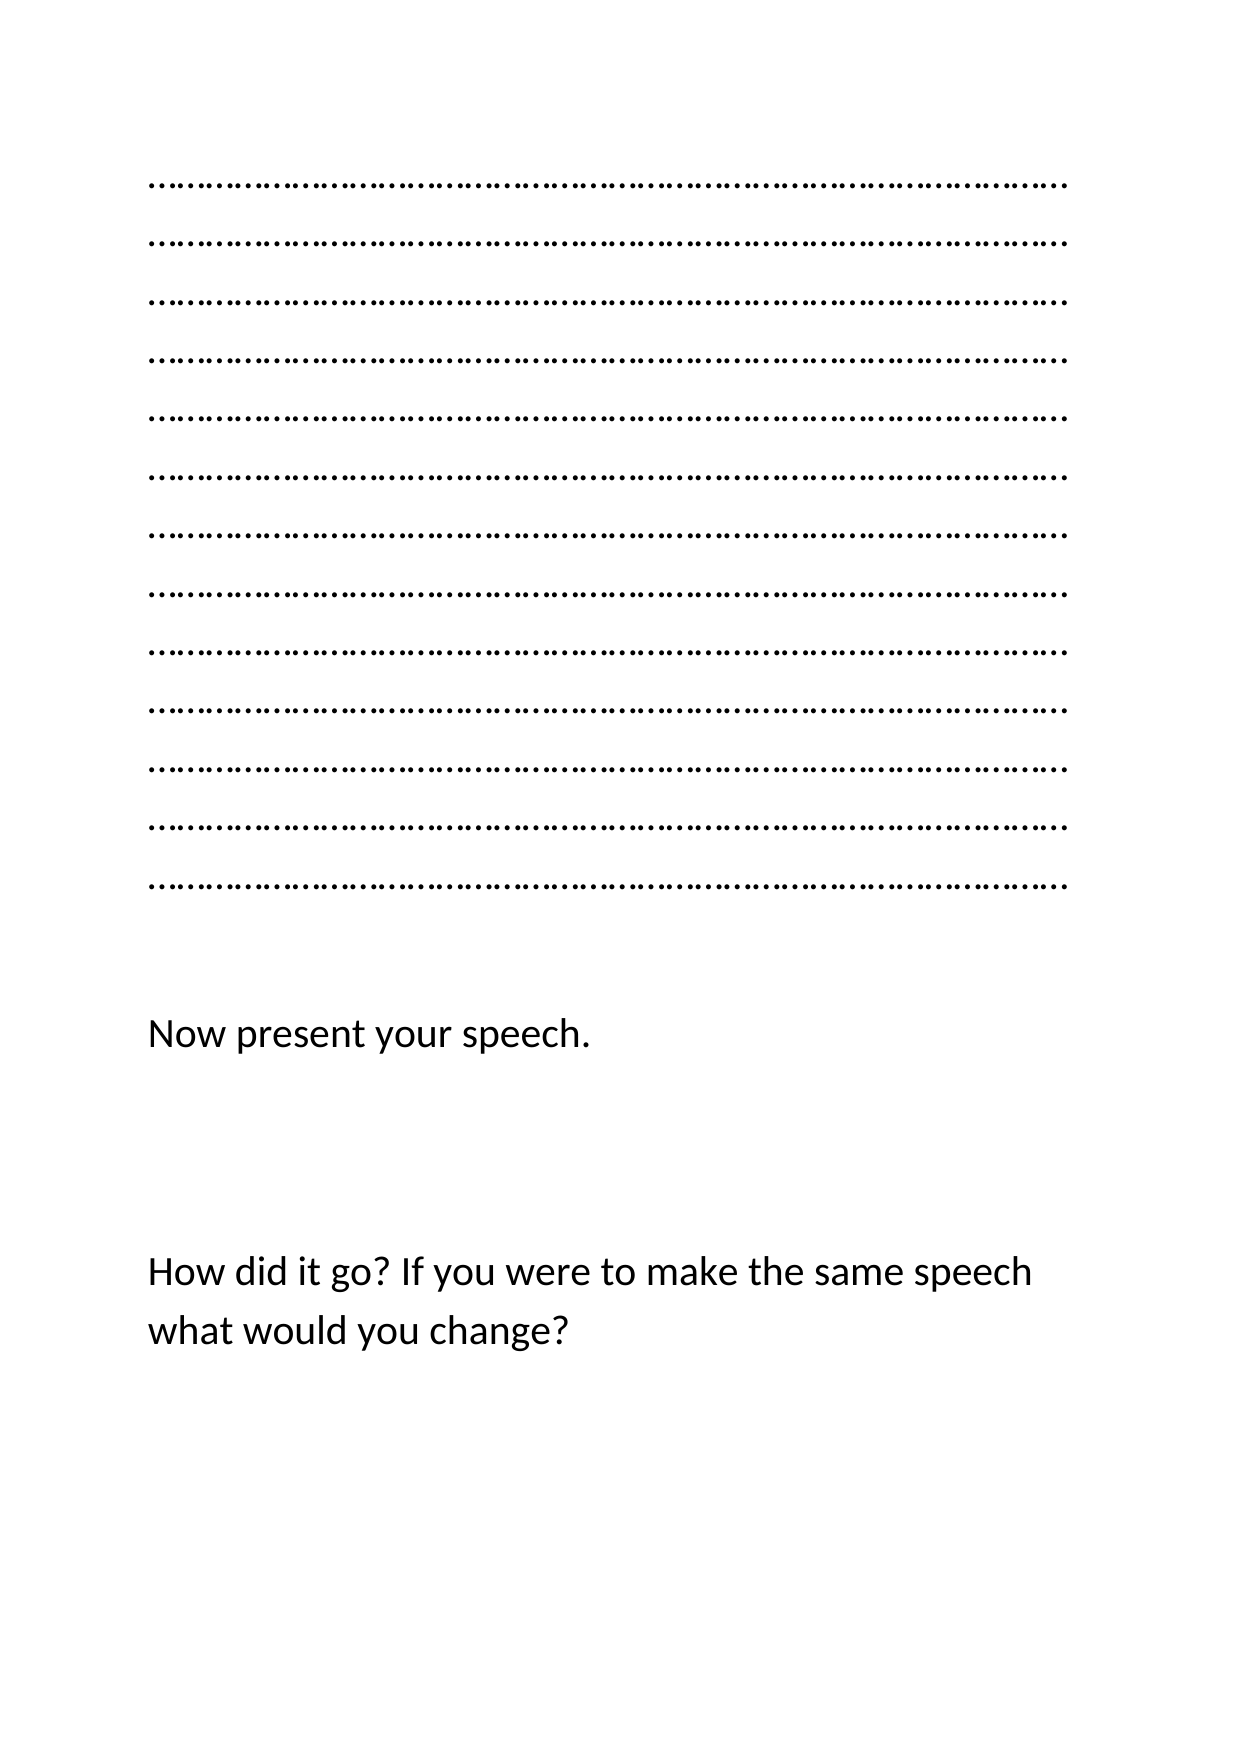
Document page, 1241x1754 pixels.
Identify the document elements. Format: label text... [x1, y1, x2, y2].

text How did it go? If you were to make the same speech what would you change? [148, 1245, 1093, 1354]
text Now present your speech. [148, 1007, 1093, 1058]
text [148, 148, 1093, 900]
